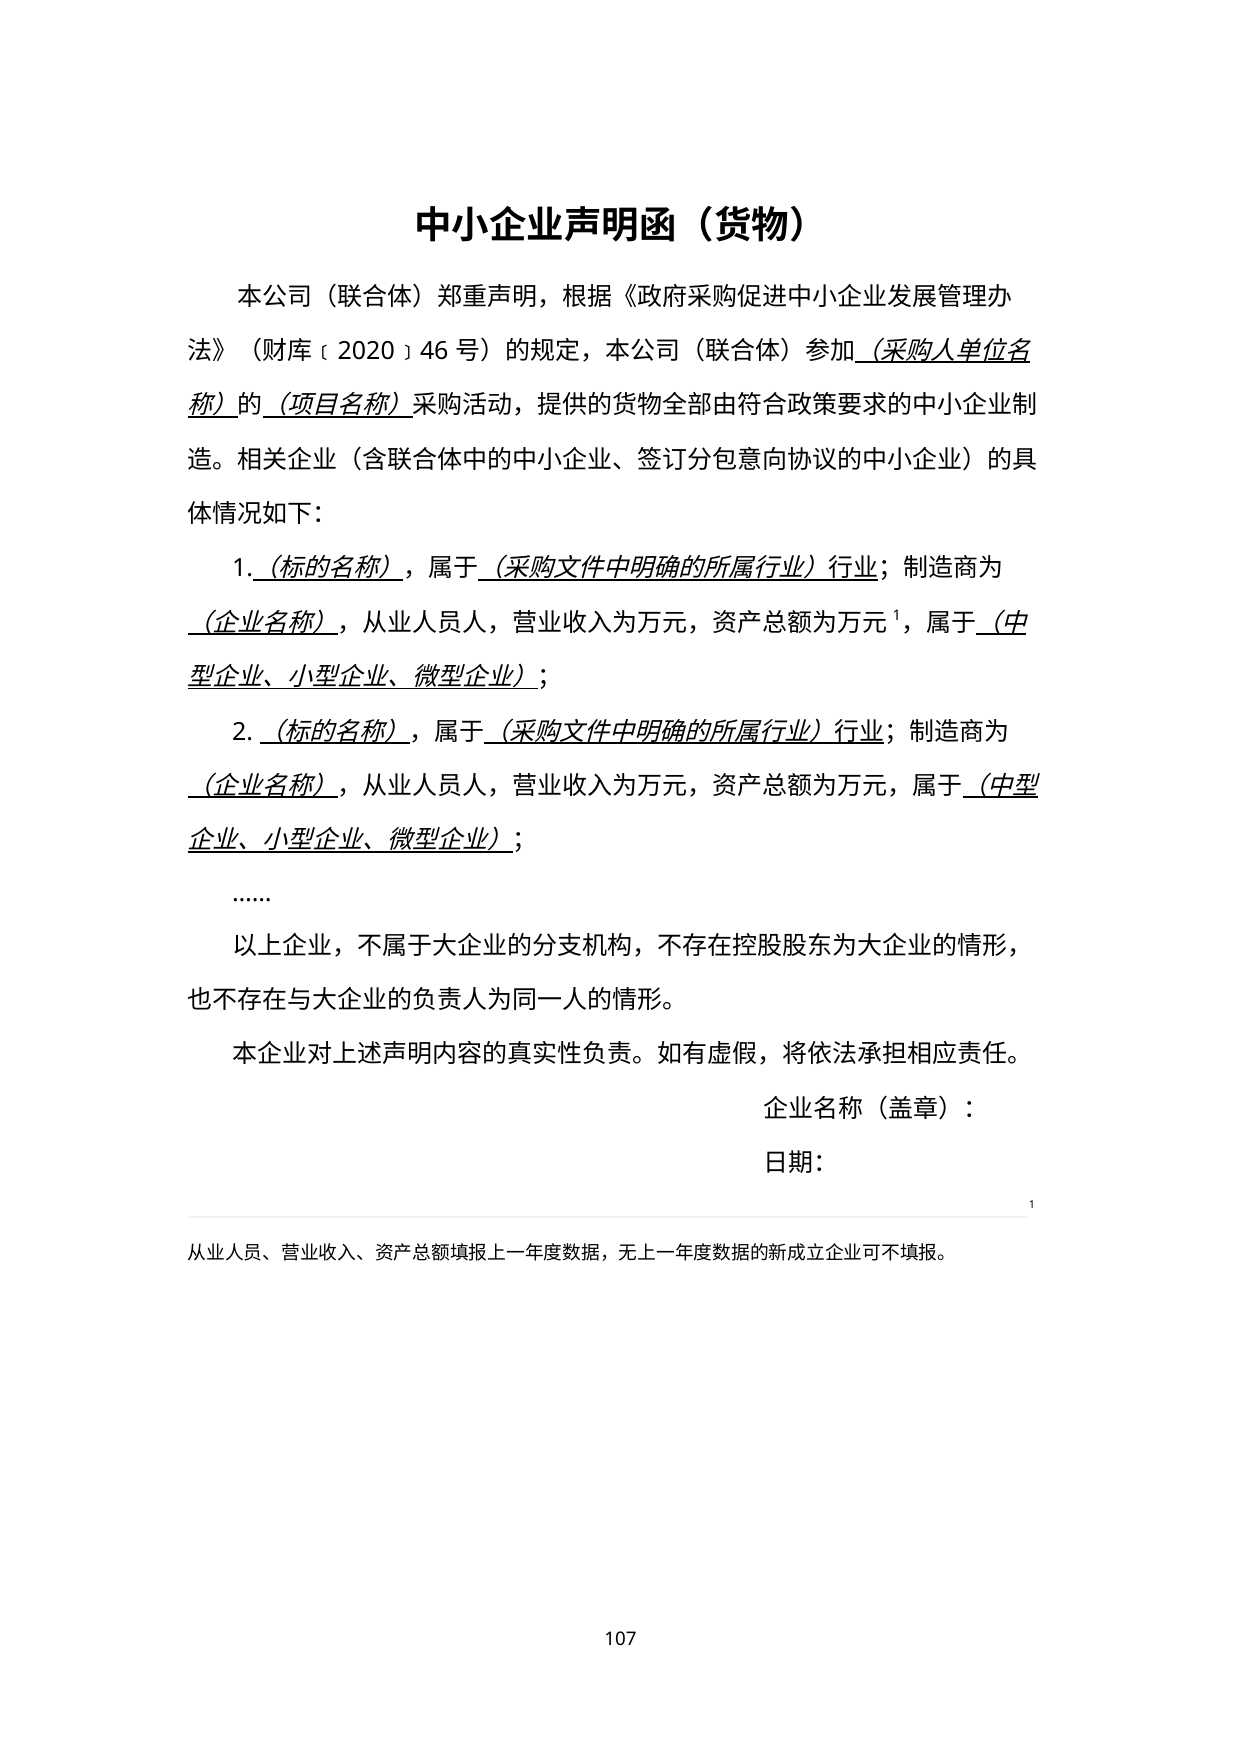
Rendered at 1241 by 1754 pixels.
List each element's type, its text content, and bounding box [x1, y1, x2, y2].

text 以上企业，不属于大企业的分支机构，不存在控股股东为大企业的情形，也不存在与大企业的负责人为同一人的情形。 [187, 925, 1053, 1016]
text 1.（标的名称），属于（采购文件中明确的所属行业）行业；制造商为（企业名称），从业人员人，营业收入为万元，资产总额为万元1，属于（中型企业、小型企业、微型企业）； [187, 548, 1053, 693]
text 中小企业声明函（货物） [187, 195, 1053, 249]
text 本公司（联合体）郑重声明，根据《政府采购促进中小企业发展管理办法》（财库﹝2020﹞46 号）的规定，本公司（联合体）参加（采购人单位名称）的（项目名称）采购活动，提供的货物全部由符合政策要求的中小企业制造。相关企业（含联合体中的中小企业、签订分包意向协议的中小企业）的具体情况如下： [187, 276, 1053, 530]
text 日期： [187, 1143, 1053, 1179]
text 本企业对上述声明内容的真实性负责。如有虚假，将依法承担相应责任。 [187, 1034, 1053, 1070]
text …… [187, 874, 1053, 908]
text 企业名称（盖章）： [187, 1088, 1053, 1124]
text 1从业人员、营业收入、资产总额填报上一年度数据，无上一年度数据的新成立企业可不填报。 [187, 1197, 1053, 1265]
text 2. （标的名称），属于（采购文件中明确的所属行业）行业；制造商为（企业名称），从业人员人，营业收入为万元，资产总额为万元，属于（中型企业、小型企业、微型企业）； [187, 711, 1053, 856]
